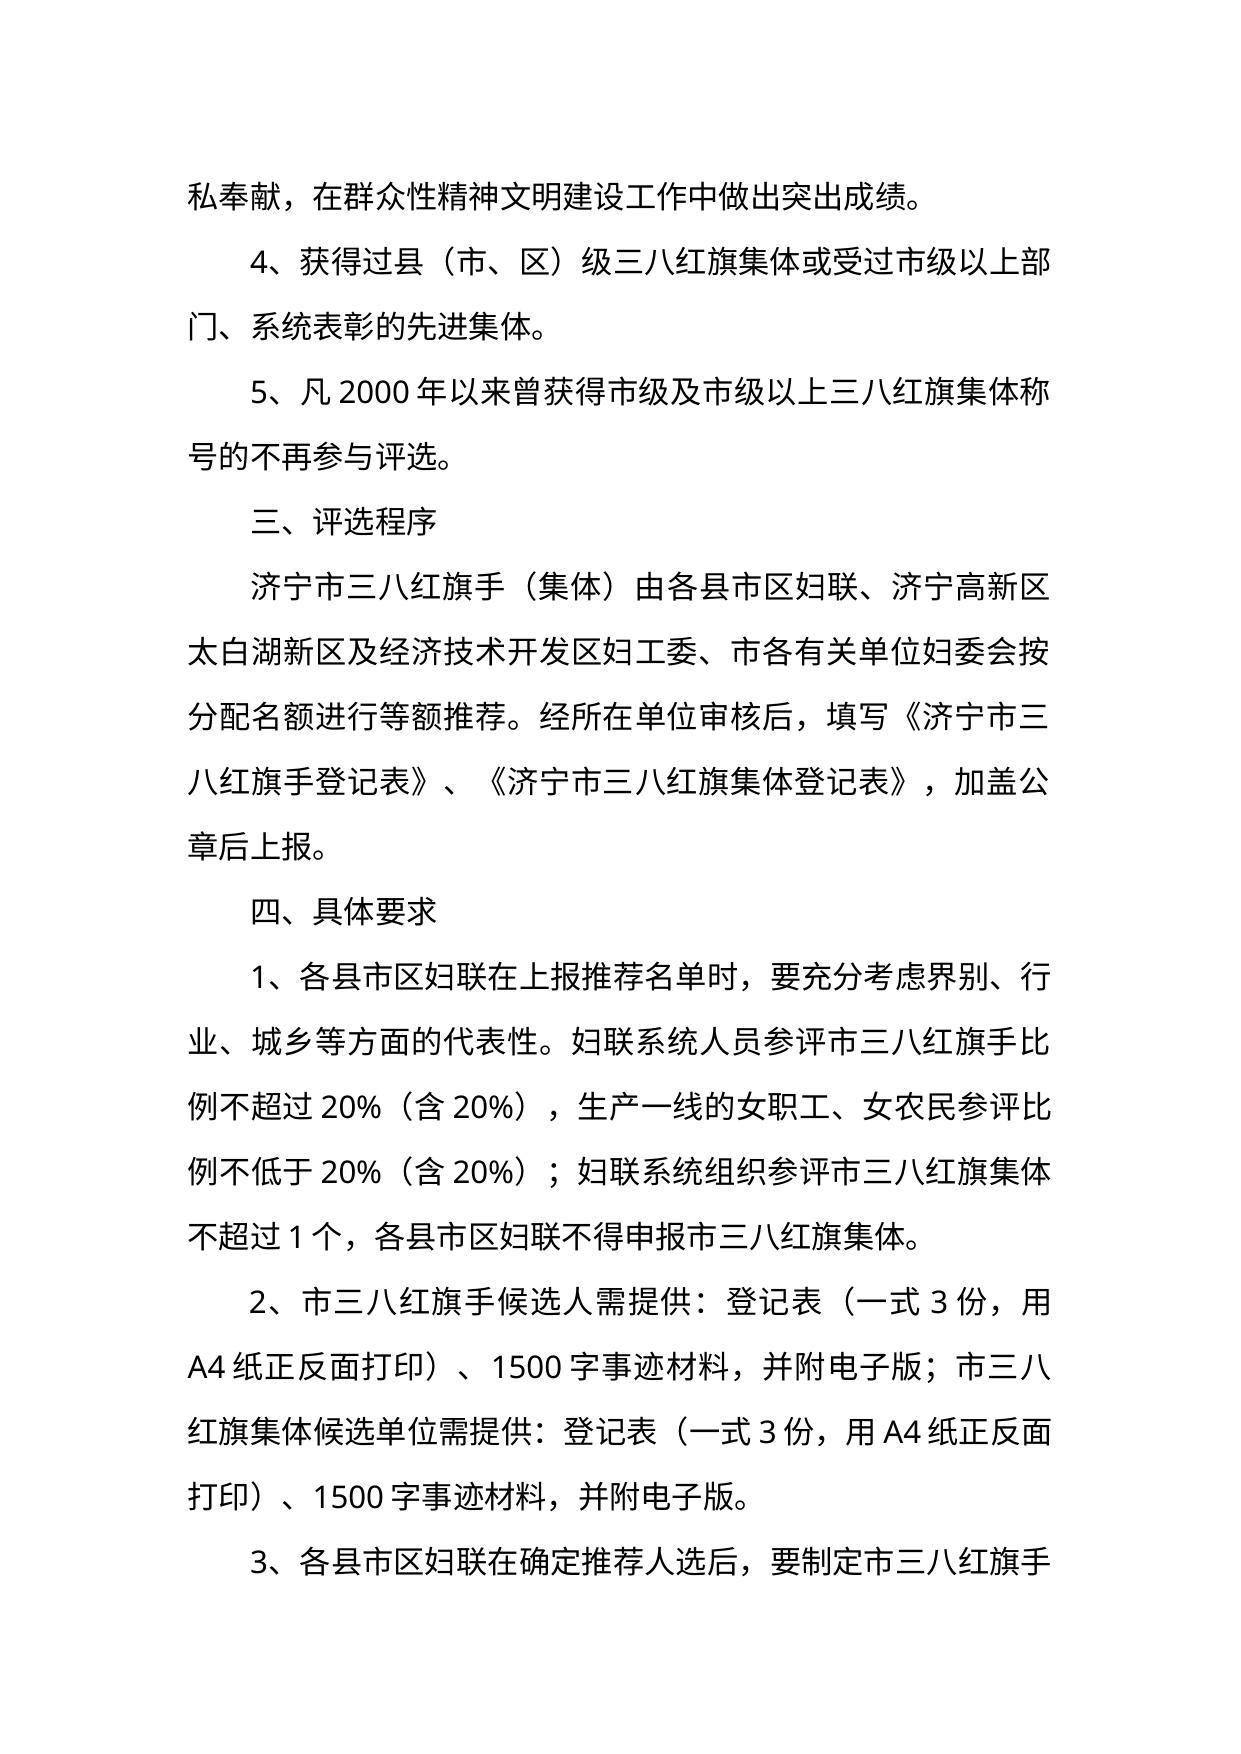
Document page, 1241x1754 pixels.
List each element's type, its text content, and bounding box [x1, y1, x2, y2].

text 济宁市三八红旗手（集体）由各县市区妇联、济宁高新区、太白湖新区及经济技术开发区妇工委、市各有关单位妇委会按分配名额进行等额推荐。经所在单位审核后，填写《济宁市三八红旗手登记表》、《济宁市三八红旗集体登记表》，加盖公章后上报。 [187, 552, 1053, 877]
text 4、获得过县（市、区）级三八红旗集体或受过市级以上部门、系统表彰的先进集体。 [187, 227, 1053, 357]
text 5、凡2000年以来曾获得市级及市级以上三八红旗集体称号的不再参与评选。 [187, 357, 1053, 487]
text 2、市三八红旗手候选人需提供：登记表（一式3份，用A4纸正反面打印）、1500字事迹材料，并附电子版；市三八红旗集体候选单位需提供：登记表（一式3份，用A4纸正反面打印）、1500字事迹材料，并附电子版。 [187, 1267, 1053, 1527]
text 四、具体要求 [187, 877, 1053, 942]
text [187, 162, 1053, 227]
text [187, 1527, 1053, 1592]
text 三、评选程序 [187, 487, 1053, 552]
text 1、各县市区妇联在上报推荐名单时，要充分考虑界别、行业、城乡等方面的代表性。妇联系统人员参评市三八红旗手比例不超过20%（含20%），生产一线的女职工、女农民参评比例不低于20%（含20%）；妇联系统组织参评市三八红旗集体不超过1个，各县市区妇联不得申报市三八红旗集体。 [187, 942, 1053, 1267]
